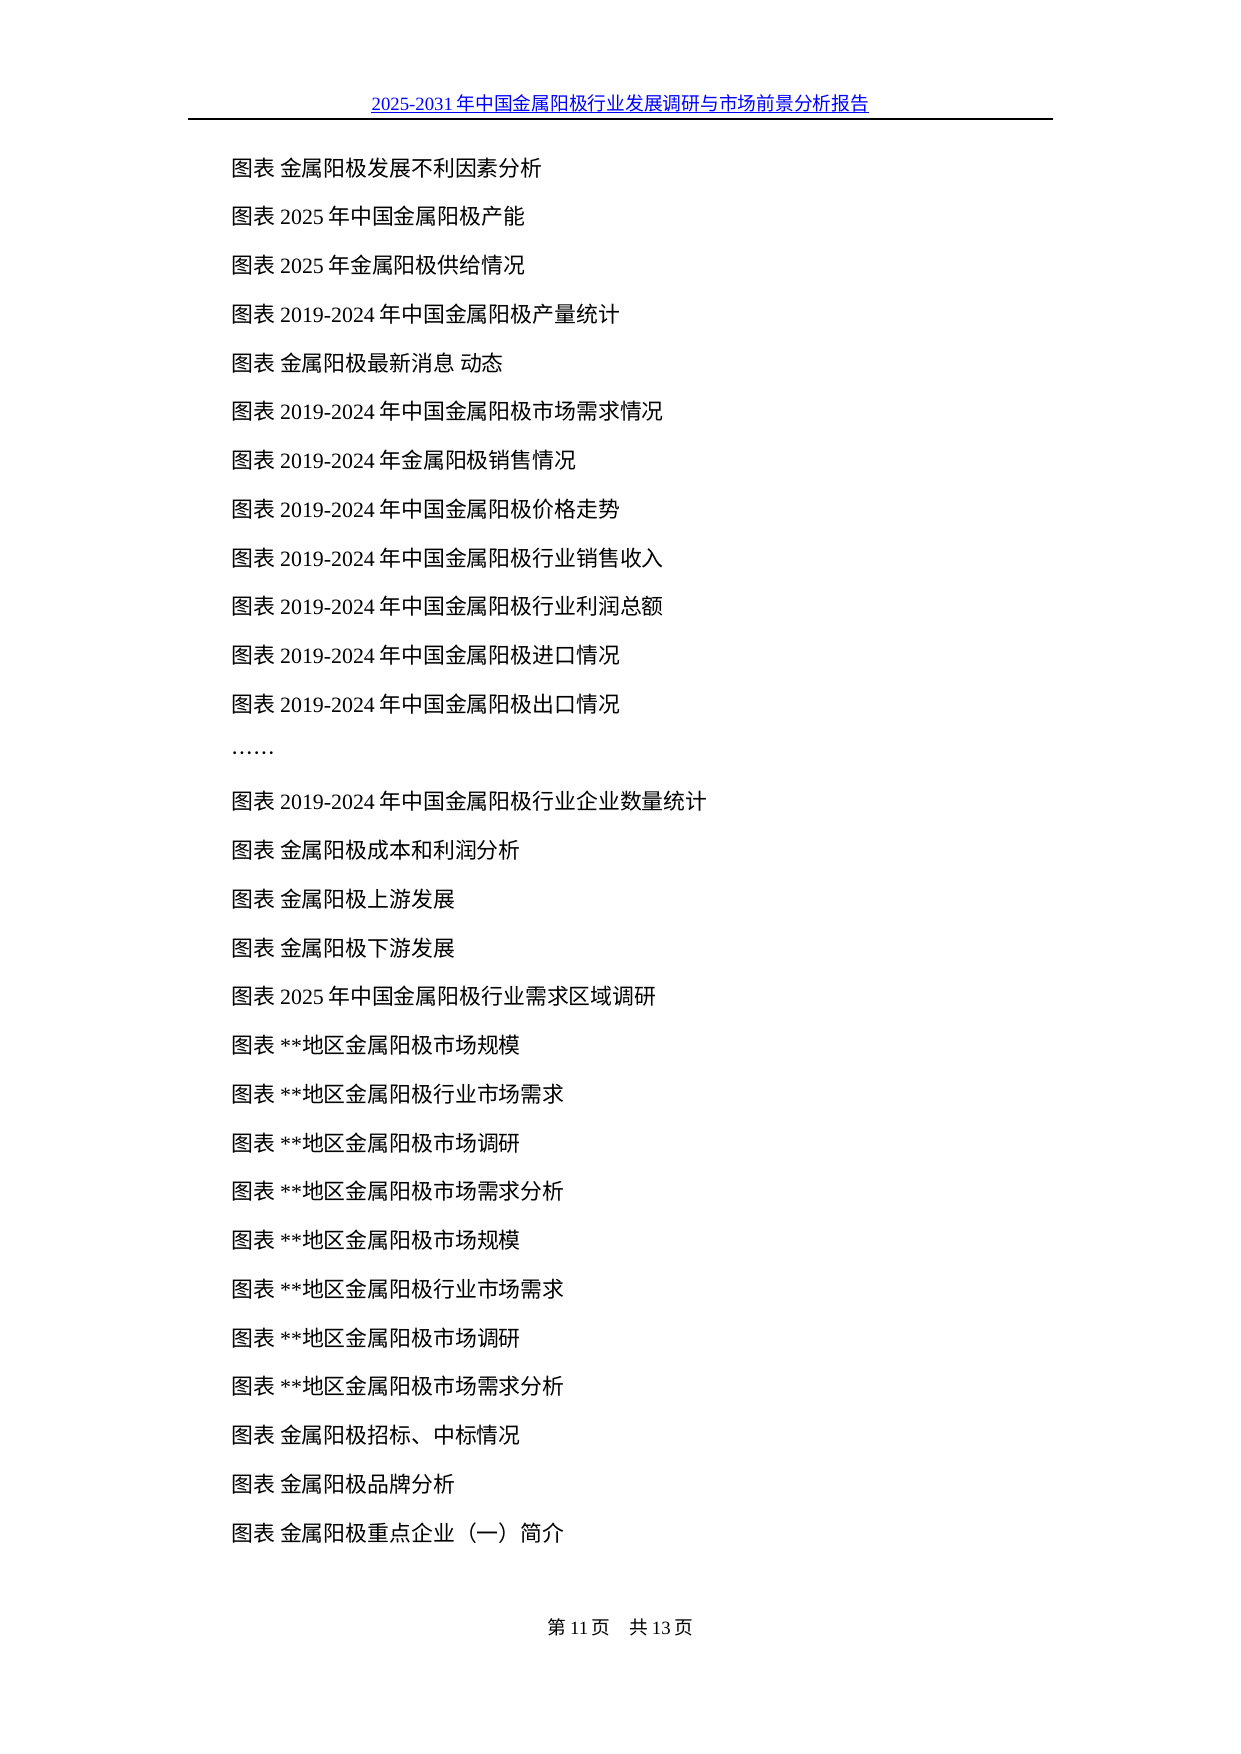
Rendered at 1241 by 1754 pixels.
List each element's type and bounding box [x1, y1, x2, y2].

text [187, 150, 1053, 1548]
